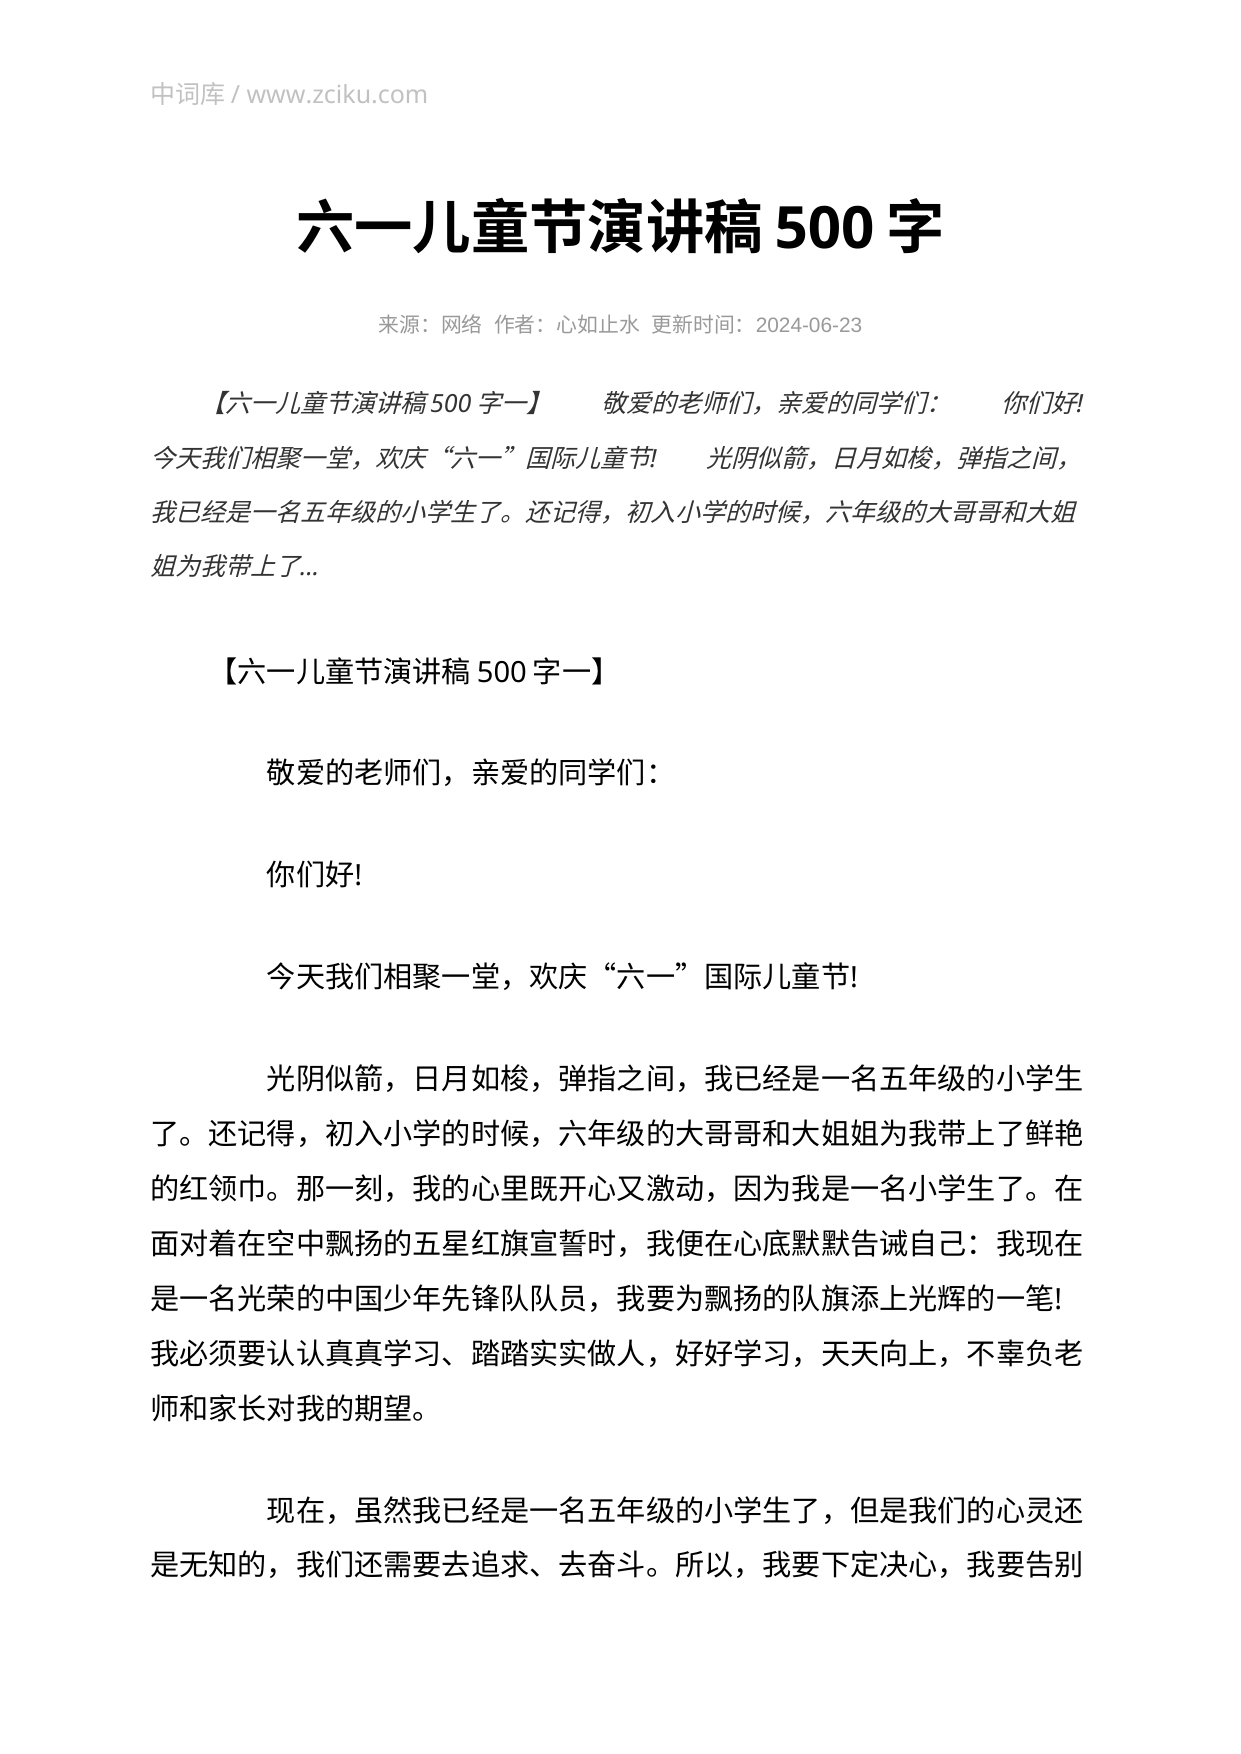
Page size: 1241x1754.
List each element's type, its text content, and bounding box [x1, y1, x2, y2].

text 光阴似箭，日月如梭，弹指之间，我已经是一名五年级的小学生了。还记得，初入小学的时候，六年级的大哥哥和大姐姐为我带上了鲜艳的红领巾。那一刻，我的心里既开心又激动，因为我是一名小学生了。在面对着在空中飘扬的五星红旗宣誓时，我便在心底默默告诫自己：我现在是一名光荣的中国少年先锋队队员，我要为飘扬的队旗添上光辉的一笔!我必须要认认真真学习、踏踏实实做人，好好学习，天天向上，不辜负老师和家长对我的期望。 [150, 1056, 1090, 1428]
text 敬爱的老师们，亲爱的同学们： [150, 750, 1090, 792]
text 今天我们相聚一堂，欢庆“六一”国际儿童节! [150, 954, 1090, 996]
text 你们好! [150, 852, 1090, 894]
subtitle 六一儿童节演讲稿500字 [150, 181, 1090, 266]
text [150, 1487, 1090, 1584]
text 【六一儿童节演讲稿500字一】 敬爱的老师们，亲爱的同学们： 你们好! 今天我们相聚一堂，欢庆“六一”国际儿童节! 光阴似箭，日月如梭，弹指之间，我已经是一名五年级的小学生了。还记得，初入小学的时候，六年级的大哥哥和大姐姐为我带上了... [150, 384, 1090, 583]
text 来源：网络 作者：心如止水 更新时间：2024-06-23 [150, 313, 1090, 337]
text 【六一儿童节演讲稿500字一】 [150, 648, 1090, 691]
